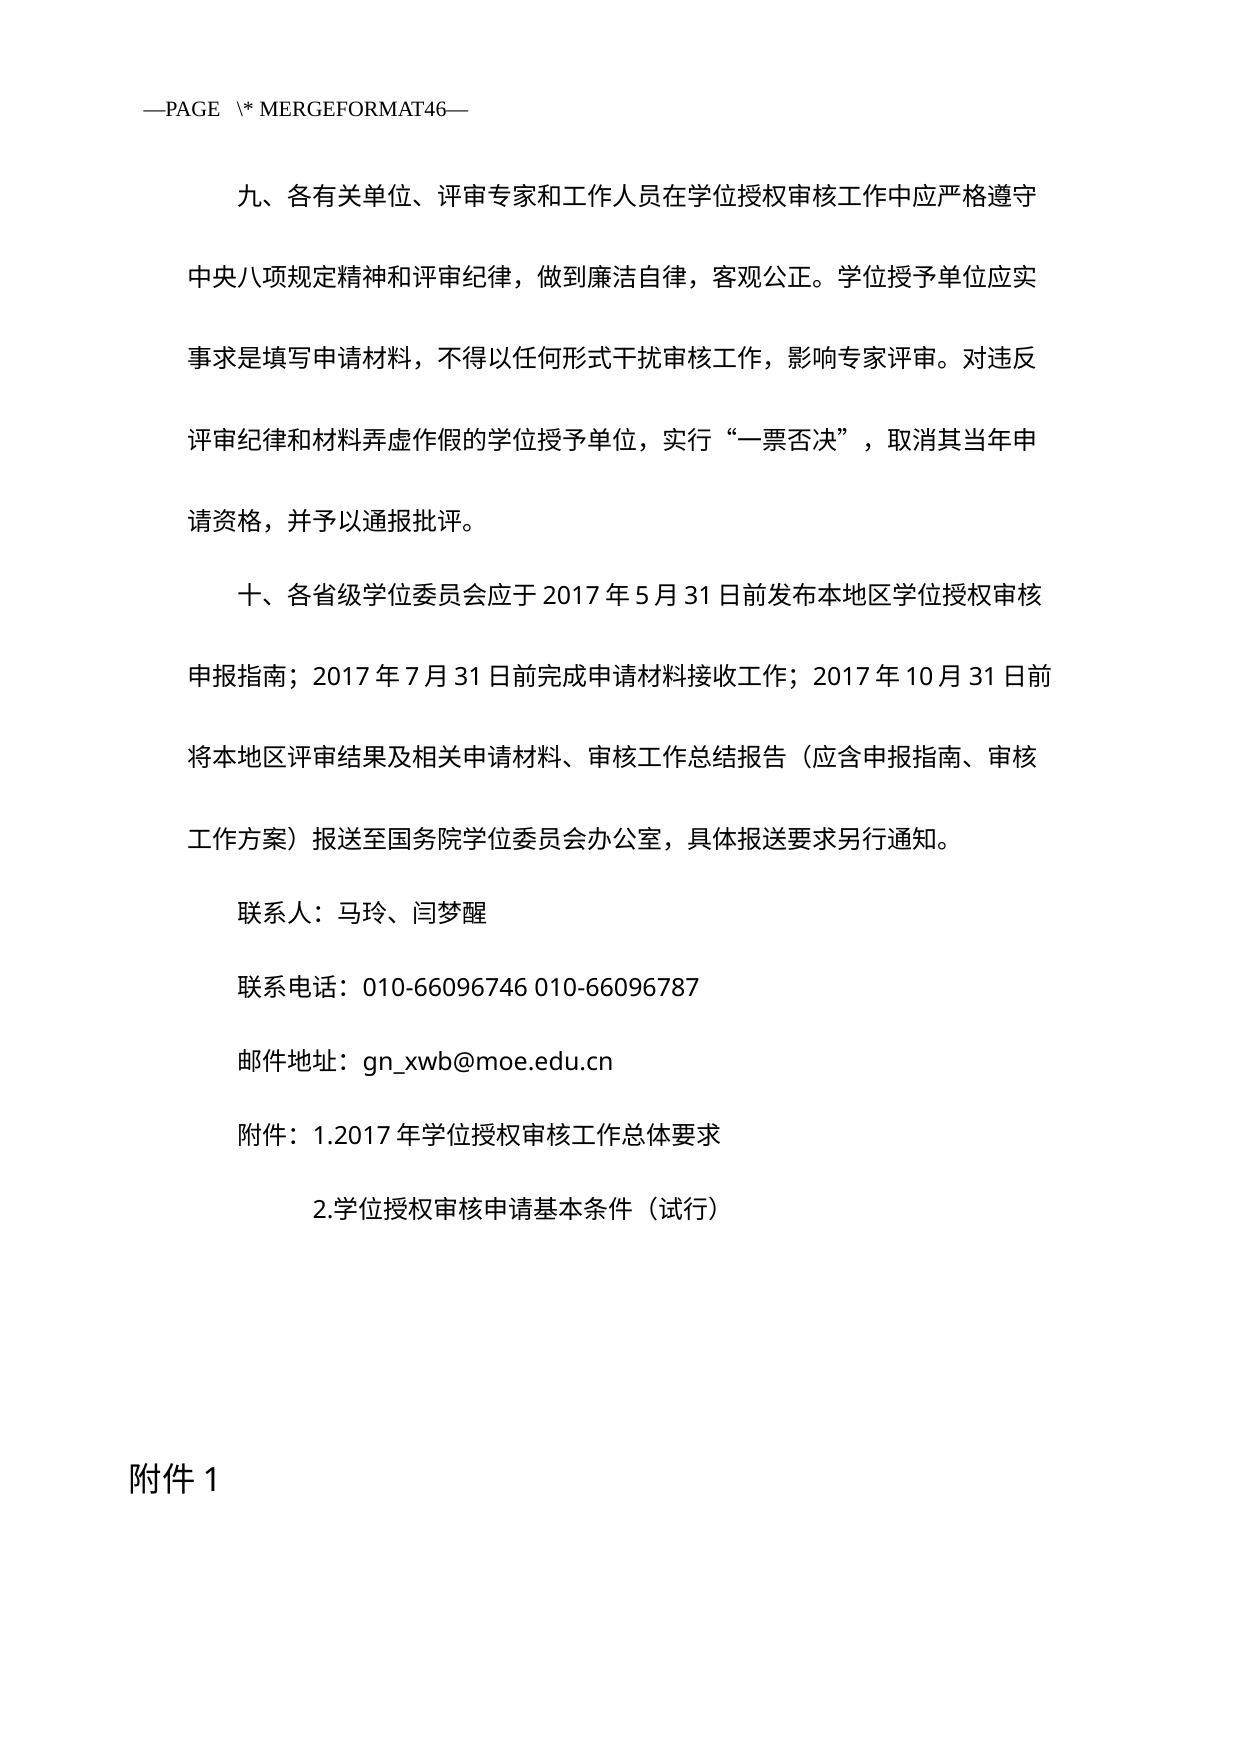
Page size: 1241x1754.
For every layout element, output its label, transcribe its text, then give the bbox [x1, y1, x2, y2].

text 九、各有关单位、评审专家和工作人员在学位授权审核工作中应严格遵守中央八项规定精神和评审纪律，做到廉洁自律，客观公正。学位授予单位应实事求是填写申请材料，不得以任何形式干扰审核工作，影响专家评审。对违反评审纪律和材料弄虚作假的学位授予单位，实行“一票否决”，取消其当年申请资格，并予以通报批评。 [187, 162, 1053, 552]
text 联系电话：010-66096746 010-66096787 [187, 953, 1053, 1018]
text 十、各省级学位委员会应于2017年5月31日前发布本地区学位授权审核申报指南；2017年7月31日前完成申请材料接收工作；2017年10月31日前将本地区评审结果及相关申请材料、审核工作总结报告（应含申报指南、审核工作方案）报送至国务院学位委员会办公室，具体报送要求另行通知。 [187, 561, 1053, 870]
text 附件1 [128, 1444, 1053, 1509]
text 邮件地址：gn_xwb@moe.edu.cn [187, 1027, 1053, 1092]
text 附件：1.2017年学位授权审核工作总体要求 [187, 1101, 1053, 1166]
text 2.学位授权审核申请基本条件（试行） [187, 1175, 1053, 1240]
text 联系人：马玲、闫梦醒 [187, 879, 1053, 944]
